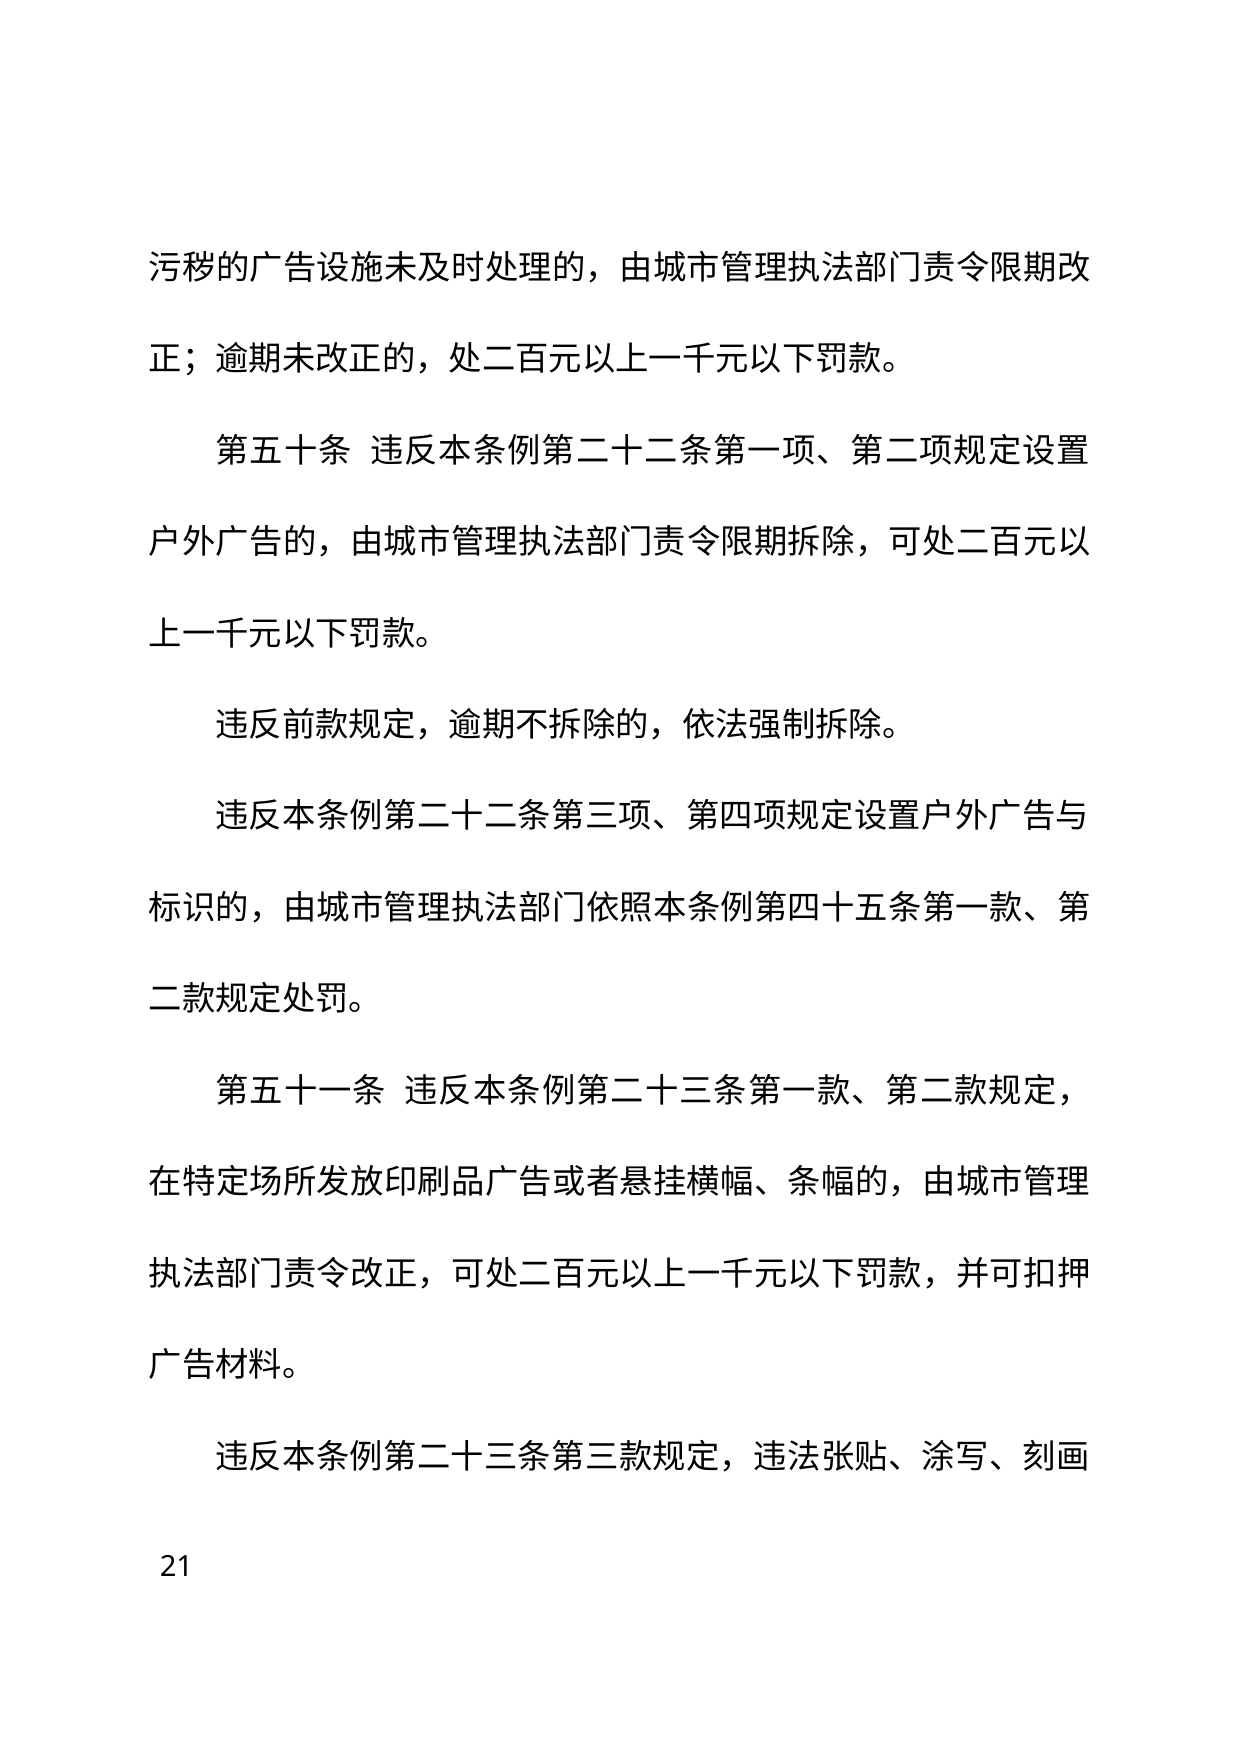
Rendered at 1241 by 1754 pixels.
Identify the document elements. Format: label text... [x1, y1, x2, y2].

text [148, 1408, 1092, 1499]
text 违反前款规定，逾期不拆除的，依法强制拆除。 [148, 676, 1092, 768]
text 第五十一条 违反本条例第二十三条第一款、第二款规定，在特定场所发放印刷品广告或者悬挂横幅、条幅的，由城市管理执法部门责令改正，可处二百元以上一千元以下罚款，并可扣押广告材料。 [148, 1042, 1092, 1408]
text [148, 219, 1092, 402]
text 第五十条 违反本条例第二十二条第一项、第二项规定设置户外广告的，由城市管理执法部门责令限期拆除，可处二百元以上一千元以下罚款。 [148, 402, 1092, 676]
text 违反本条例第二十二条第三项、第四项规定设置户外广告与标识的，由城市管理执法部门依照本条例第四十五条第一款、第二款规定处罚。 [148, 768, 1092, 1042]
